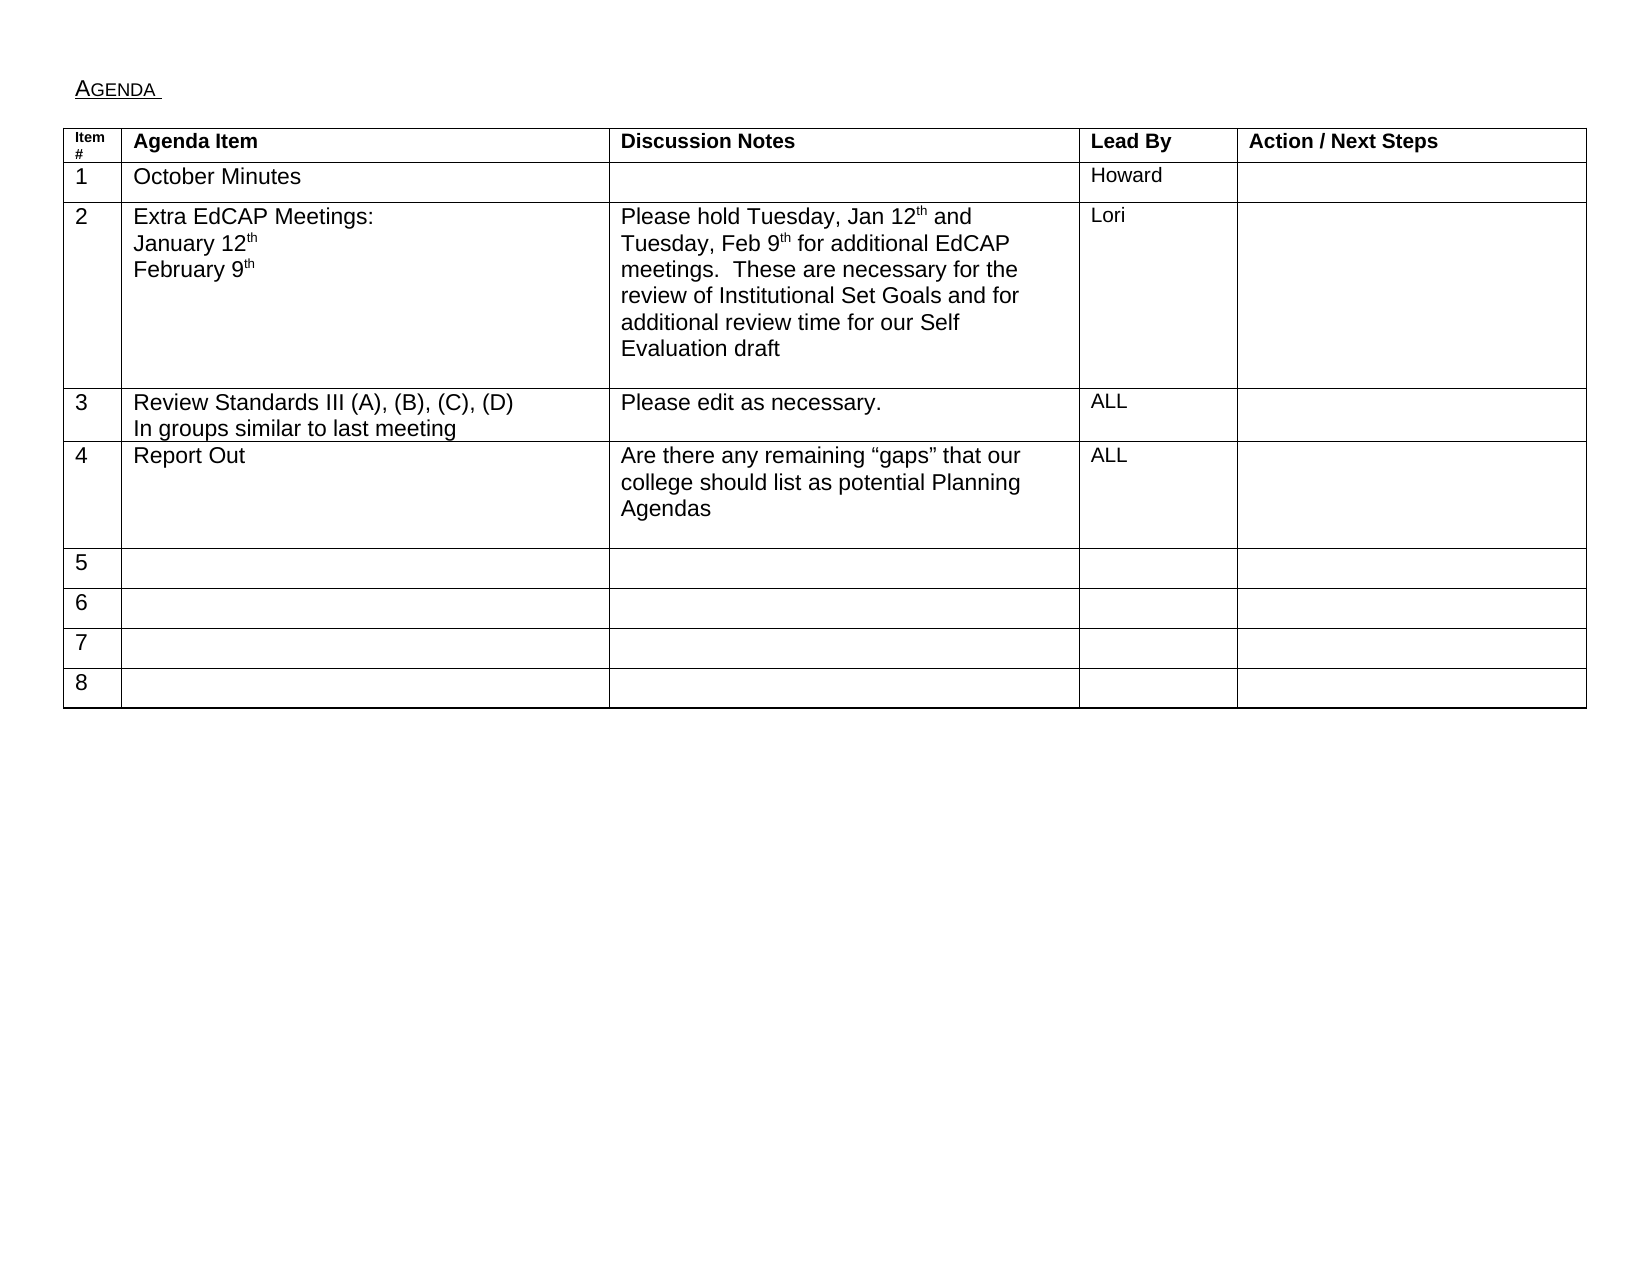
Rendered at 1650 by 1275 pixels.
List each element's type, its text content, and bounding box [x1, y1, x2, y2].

table_cell Please hold Tuesday, Jan 12th and Tuesday, Feb 9th for additional EdCAP meetings. These are necessary for the review of Institutional Set Goals and for additional review time for our Self Evaluation draft [610, 203, 1079, 388]
table_cell Howard [1080, 163, 1237, 202]
table_cell [1238, 442, 1586, 548]
table_cell 1 [64, 163, 121, 202]
table_cell [1080, 549, 1237, 588]
table_header Discussion Notes [610, 129, 1079, 162]
table_cell 8 [64, 669, 121, 707]
table_cell 6 [64, 589, 121, 628]
table_cell [122, 549, 609, 588]
table_cell [122, 589, 609, 628]
table_header Action / Next Steps [1238, 129, 1586, 162]
table_header Agenda Item [122, 129, 609, 162]
table_cell [1238, 549, 1586, 588]
table_cell [610, 549, 1079, 588]
table_cell Lori [1080, 203, 1237, 388]
table_cell [1238, 669, 1586, 707]
table_cell ALL [1080, 442, 1237, 548]
table_cell 2 [64, 203, 121, 388]
table_cell Please edit as necessary. [610, 389, 1079, 441]
table_cell [1238, 589, 1586, 628]
table_cell Extra EdCAP Meetings: January 12th February 9th [122, 203, 609, 388]
table_cell 7 [64, 629, 121, 668]
text Agenda [75, 75, 1575, 101]
table_header Lead By [1080, 129, 1237, 162]
table_cell 5 [64, 549, 121, 588]
table_cell [1080, 589, 1237, 628]
table_cell 3 [64, 389, 121, 441]
table_header Item # [64, 129, 121, 162]
table_cell [1238, 389, 1586, 441]
table_cell Report Out [122, 442, 609, 548]
table_cell ALL [1080, 389, 1237, 441]
table_cell [610, 669, 1079, 707]
table_cell [610, 163, 1079, 202]
table_cell [1238, 203, 1586, 388]
table_cell Review Standards III (A), (B), (C), (D) In groups similar to last meeting [122, 389, 609, 441]
table_cell 4 [64, 442, 121, 548]
table_cell [122, 629, 609, 668]
table_cell [610, 629, 1079, 668]
table_cell [1238, 629, 1586, 668]
table_cell Are there any remaining “gaps” that our college should list as potential Planning Agendas [610, 442, 1079, 548]
table_cell [1080, 629, 1237, 668]
table_cell October Minutes [122, 163, 609, 202]
table_cell [610, 589, 1079, 628]
table_cell [1238, 163, 1586, 202]
table_cell [1080, 669, 1237, 707]
table_cell [122, 669, 609, 707]
